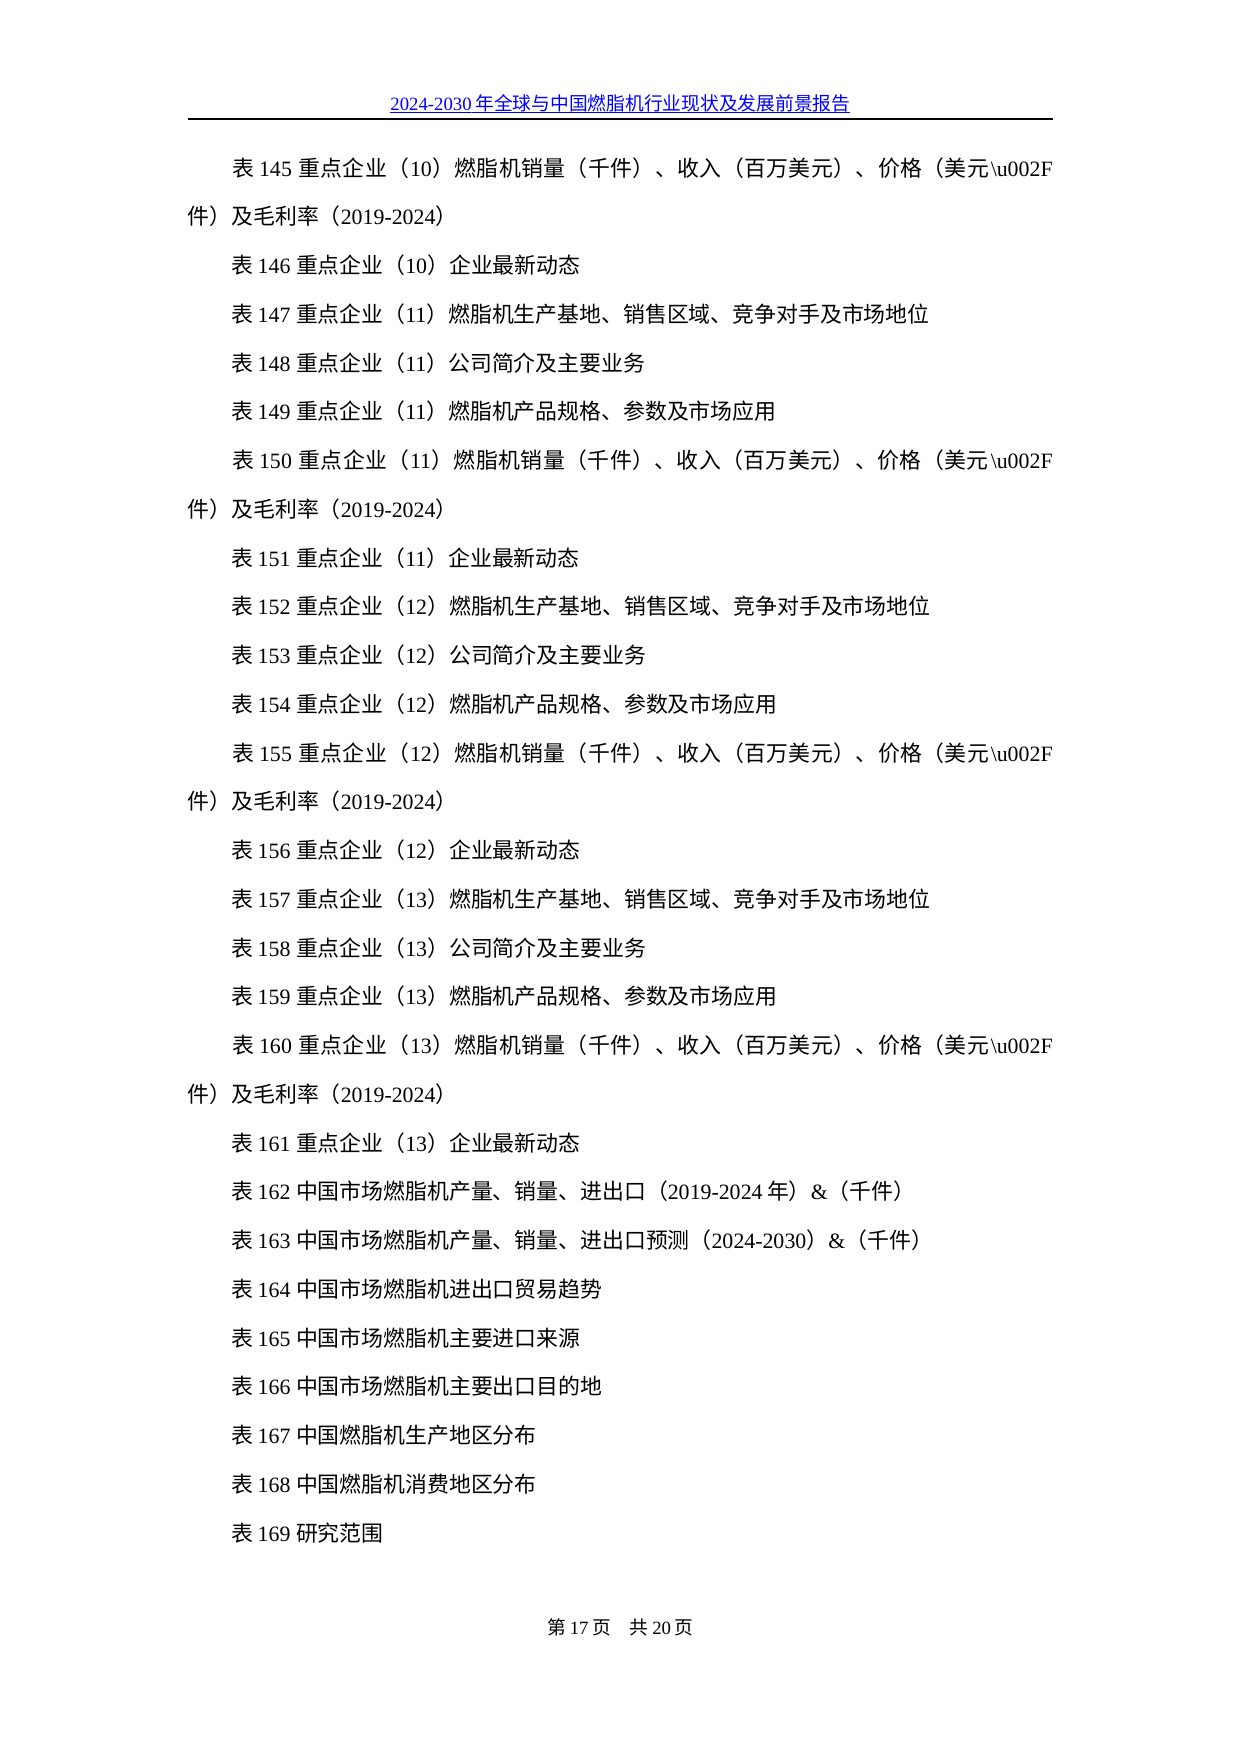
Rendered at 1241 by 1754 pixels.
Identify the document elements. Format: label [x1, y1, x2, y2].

text [187, 150, 1053, 1548]
